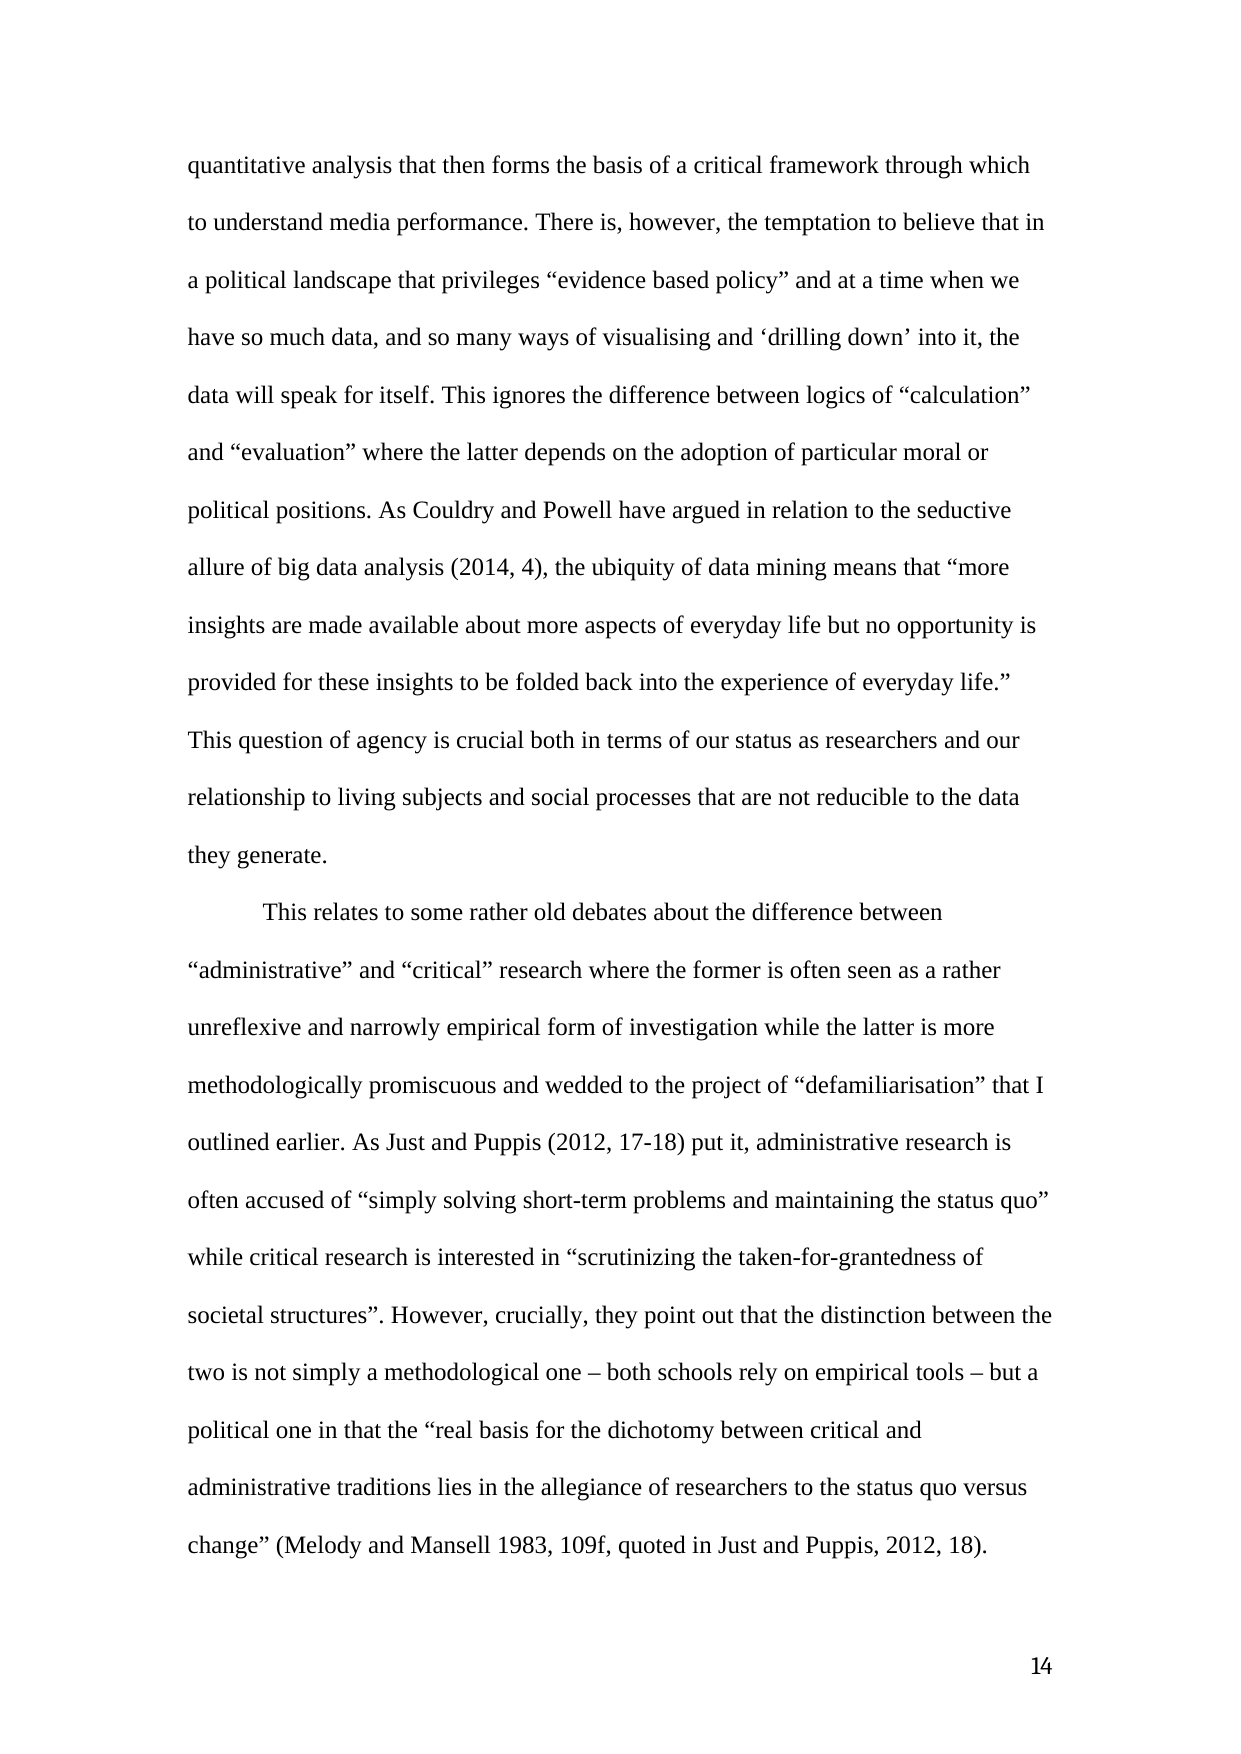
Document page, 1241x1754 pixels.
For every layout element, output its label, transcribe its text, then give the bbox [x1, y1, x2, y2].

text This relates to some rather old debates about the difference between “administrative” and “critical” research where the former is often seen as a rather unreflexive and narrowly empirical form of investigation while the latter is more methodologically promiscuous and wedded to the project of “defamiliarisation” that I outlined earlier. As Just and Puppis (2012, 17-18) put it, administrative research is often accused of “simply solving short-term problems and maintaining the status quo” while critical research is interested in “scrutinizing the taken-for-grantedness of societal structures”. However, crucially, they point out that the distinction between the two is not simply a methodological one – both schools rely on empirical tools – but a political one in that the “real basis for the dichotomy between critical and administrative traditions lies in the allegiance of researchers to the status quo versus change” (Melody and Mansell 1983, 109f, quoted in Just and Puppis, 2012, 18). [187, 897, 1053, 1559]
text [187, 150, 1053, 869]
